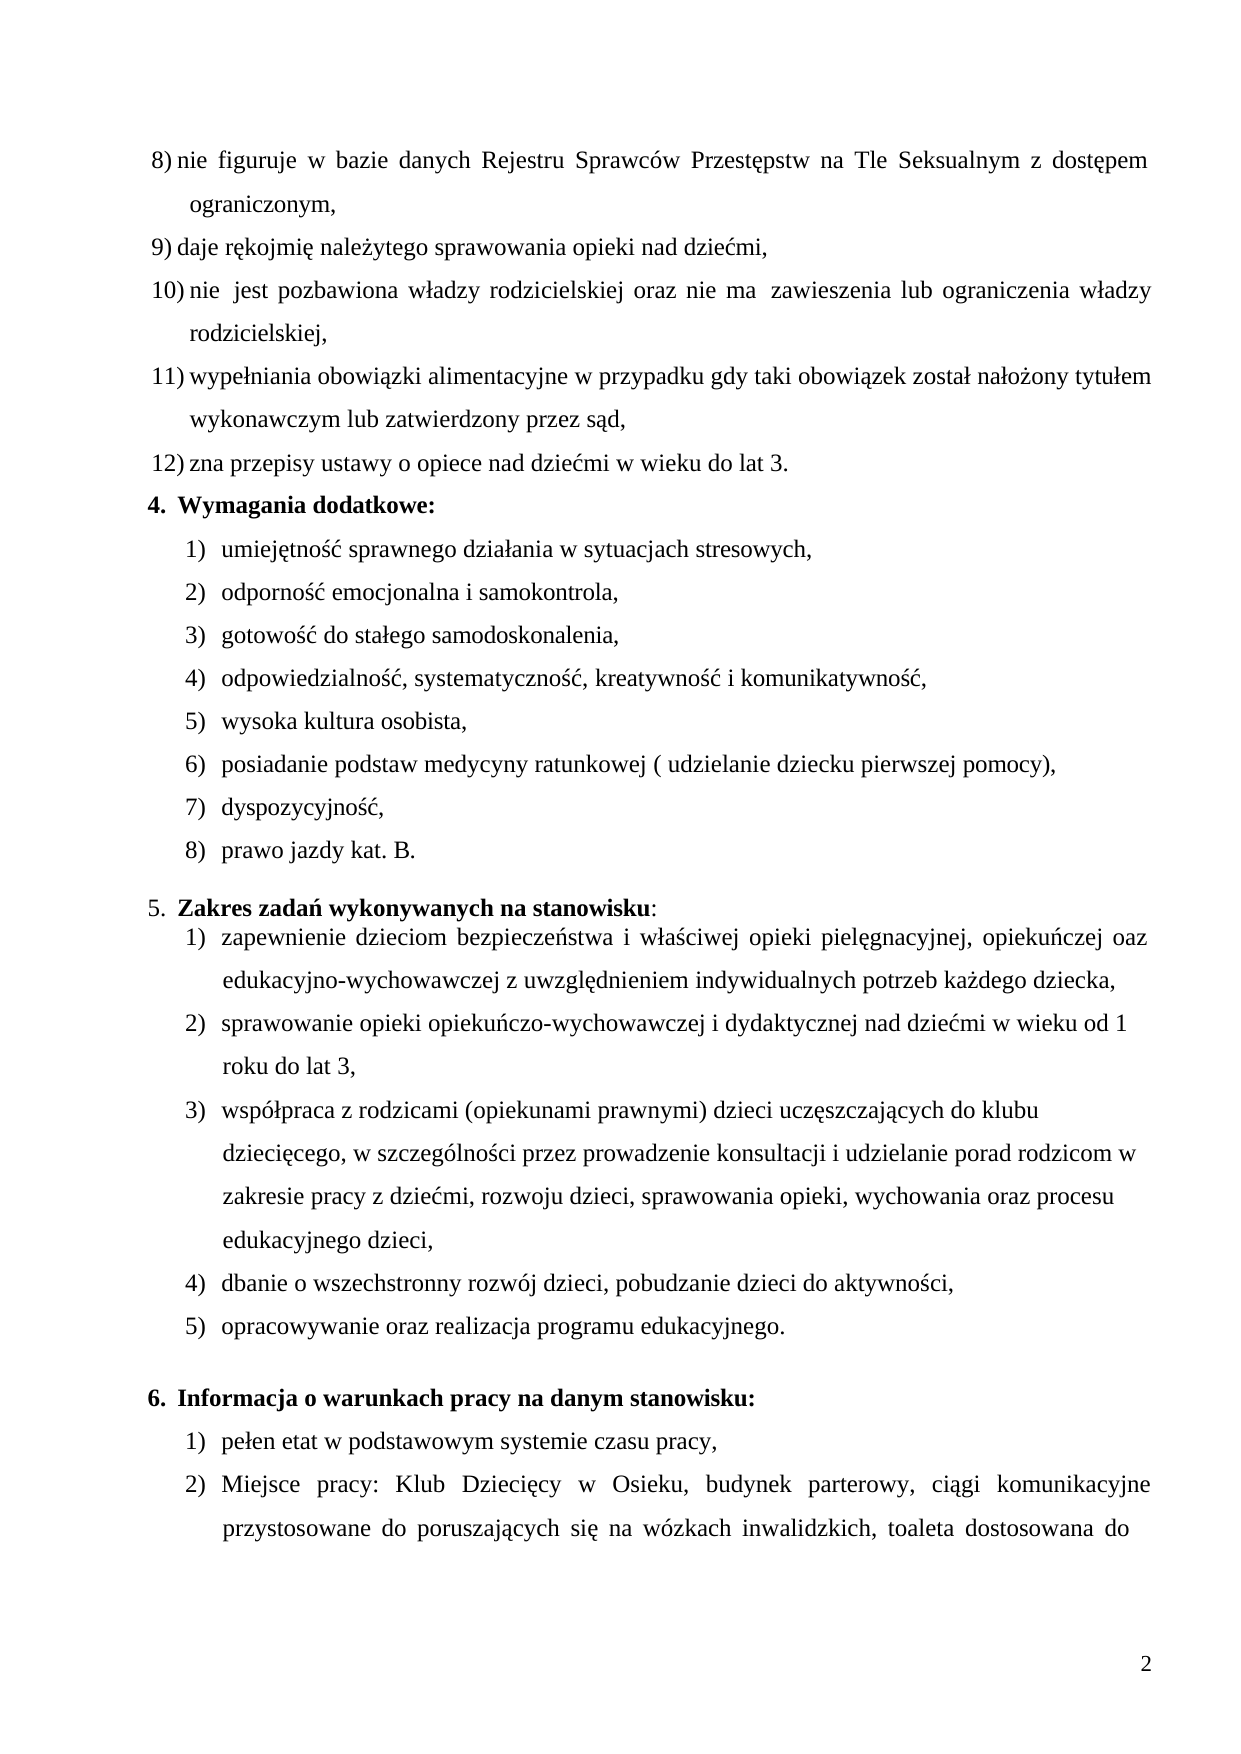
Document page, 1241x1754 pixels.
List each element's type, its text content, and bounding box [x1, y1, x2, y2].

list odporność emocjonalna i samokontrola, [185, 577, 1166, 606]
list sprawowanie opieki opiekuńczo-wychowawczej i dydaktycznej nad dziećmi w wieku od 1 roku do lat 3, [185, 1008, 1152, 1080]
list zapewnienie dzieciom bezpieczeństwa i właściwej opieki pielęgnacyjnej, opiekuńczej oaz edukacyjno-wychowawczej z uwzględnieniem indywidualnych potrzeb każdego dziecka, [185, 922, 1152, 994]
list umiejętność sprawnego działania w sytuacjach stresowych, [185, 534, 1166, 563]
list Miejsce pracy: Klub Dziecięcy w Osieku, budynek parterowy, ciągi komunikacyjne przystosowane do poruszających się na wózkach inwalidzkich, toaleta dostosowana do [185, 1469, 1152, 1541]
list opracowywanie oraz realizacja programu edukacyjnego. [185, 1311, 1152, 1340]
list prawo jazdy kat. B. [185, 836, 1166, 864]
list nie jest pozbawiona władzy rodzicielskiej oraz nie ma zawieszenia lub ograniczenia władzy rodzicielskiej, [151, 275, 1152, 347]
list daje rękojmię należytego sprawowania opieki nad dziećmi, [151, 232, 1166, 261]
list nie figuruje w bazie danych Rejestru Sprawców Przestępstw na Tle Seksualnym z dostępem ograniczonym, [151, 146, 1152, 217]
list posiadanie podstaw medycyny ratunkowej ( udzielanie dziecku pierwszej pomocy), [185, 749, 1166, 778]
list odpowiedzialność, systematyczność, kreatywność i komunikatywność, [185, 663, 1166, 692]
list wypełniania obowiązki alimentacyjne w przypadku gdy taki obowiązek został nałożony tytułem wykonawczym lub zatwierdzony przez sąd, [151, 361, 1152, 433]
list współpraca z rodzicami (opiekunami prawnymi) dzieci uczęszczających do klubu dziecięcego, w szczególności przez prowadzenie konsultacji i udzielanie porad rodzicom w zakresie pracy z dziećmi, rozwoju dzieci, sprawowania opieki, wychowania oraz procesu edukacyjnego dzieci, [185, 1095, 1152, 1253]
list gotowość do stałego samodoskonalenia, [185, 620, 1166, 649]
list Zakres zadań wykonywanych na stanowisku: [147, 893, 1166, 922]
list zna przepisy ustawy o opiece nad dziećmi w wieku do lat 3. [151, 448, 1152, 476]
list dbanie o wszechstronny rozwój dzieci, pobudzanie dzieci do aktywności, [185, 1268, 1152, 1297]
list Informacja o warunkach pracy na danym stanowisku: [147, 1383, 1166, 1412]
list pełen etat w podstawowym systemie czasu pracy, [185, 1426, 1152, 1455]
list dyspozycyjność, [185, 792, 1166, 821]
list Wymagania dodatkowe: [147, 491, 1166, 519]
list wysoka kultura osobista, [185, 706, 1166, 735]
